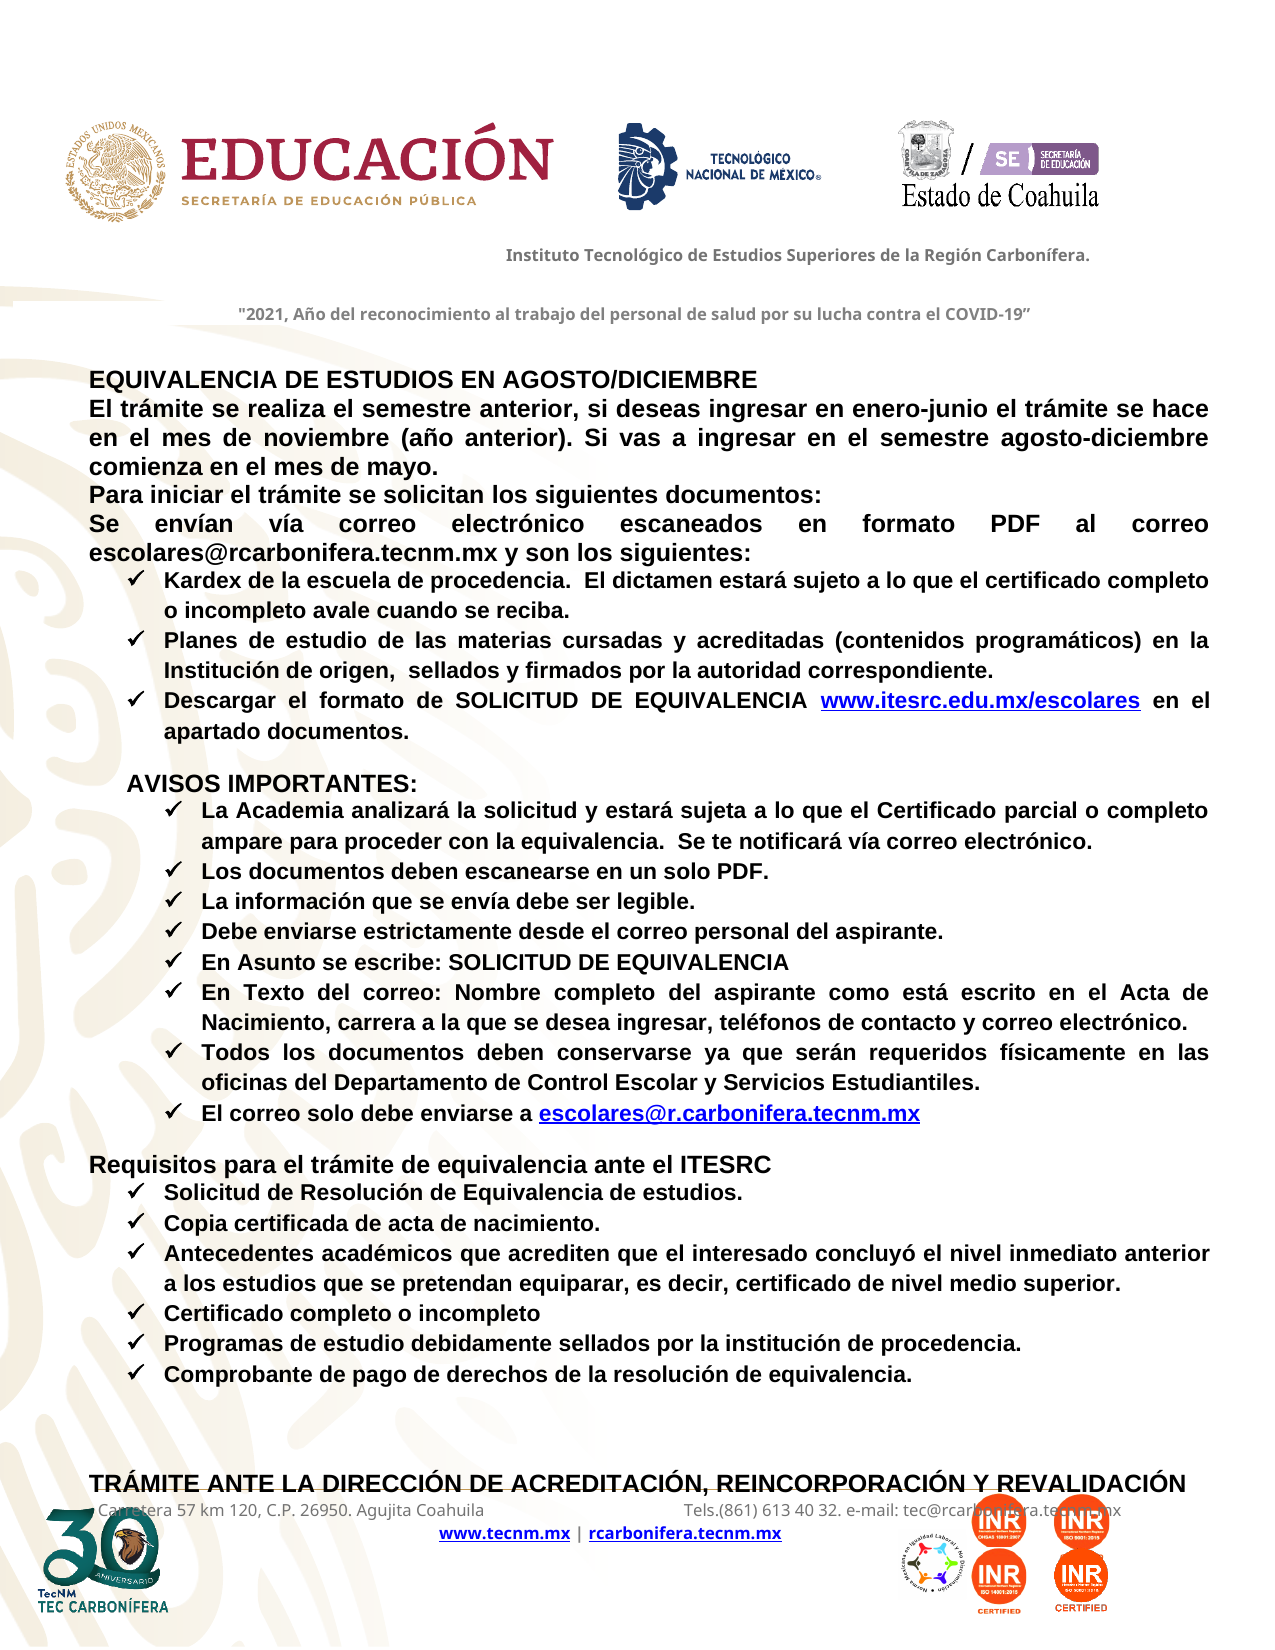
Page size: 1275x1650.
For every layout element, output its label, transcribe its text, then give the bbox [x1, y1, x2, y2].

picture [1053, 1498, 1110, 1615]
picture [898, 1529, 967, 1600]
picture [971, 1498, 1027, 1614]
list En Asunto se escribe: SOLICITUD DE EQUIVALENCIA [164, 948, 1211, 975]
list Planes de estudio de las materias cursadas y acreditadas (contenidos programáticos) en la Institución de origen, sellados y firmados por la autoridad correspondiente. [126, 627, 1211, 683]
list Antecedentes académicos que acrediten que el interesado concluyó el nivel inmediato anterior a los estudios que se pretendan equiparar, es decir, certificado de nivel medio superior. [126, 1240, 1211, 1296]
list Solicitud de Resolución de Equivalencia de estudios. [126, 1179, 1211, 1206]
list En Texto del correo: Nombre completo del aspirante como está escrito en el Acta de Nacimiento, carrera a la que se desea ingresar, teléfonos de contacto y correo electrónico. [164, 979, 1211, 1035]
list Todos los documentos deben conservarse ya que serán requeridos físicamente en las oficinas del Departamento de Control Escolar y Servicios Estudiantiles. [164, 1039, 1211, 1096]
text EQUIVALENCIA DE ESTUDIOS EN AGOSTO/DICIEMBRE [89, 365, 1211, 394]
text Requisitos para el trámite de equivalencia ante el ITESRC [89, 1151, 1211, 1179]
list La Academia analizará la solicitud y estará sujeta a lo que el Certificado parcial o completo ampare para proceder con la equivalencia. Se te notificará vía correo electrónico. [164, 797, 1211, 854]
list Certificado completo o incompleto [126, 1300, 1211, 1326]
list La información que se envía debe ser legible. [164, 888, 1211, 914]
text AVISOS IMPORTANTES: [126, 769, 1211, 797]
text Para iniciar el trámite se solicitan los siguientes documentos: [89, 480, 1211, 509]
list Programas de estudio debidamente sellados por la institución de procedencia. [126, 1330, 1211, 1357]
picture [898, 120, 1099, 225]
list Los documentos deben escanearse en un solo PDF. [164, 858, 1211, 884]
list Debe enviarse estrictamente desde el correo personal del aspirante. [164, 918, 1211, 944]
text TRÁMITE ANTE LA DIRECCIÓN DE ACREDITACIÓN, REINCORPORACIÓN Y REVALIDACIÓN [89, 1469, 1211, 1498]
text Se envían vía correo electrónico escaneados en formato PDF al correo escolares@rcarbonifera.tecnm.mx y son los siguientes: [89, 509, 1211, 567]
list Comprobante de pago de derechos de la resolución de equivalencia. [126, 1361, 1211, 1387]
list Copia certificada de acta de nacimiento. [126, 1209, 1211, 1236]
list Descargar el formato de SOLICITUD DE EQUIVALENCIA www.itesrc.edu.mx/escolares en el apartado documentos. [126, 687, 1211, 744]
text El trámite se realiza el semestre anterior, si deseas ingresar en enero-junio el trámite se hace en el mes de noviembre (año anterior). Si vas a ingresar en el semestre agosto-diciembre comienza en el mes de mayo. [89, 394, 1211, 480]
list El correo solo debe enviarse a escolares@r.carbonifera.tecnm.mx [164, 1099, 1211, 1126]
picture [33, 1501, 176, 1619]
list Kardex de la escuela de procedencia. El dictamen estará sujeto a lo que el certificado completo o incompleto avale cuando se reciba. [126, 567, 1211, 623]
